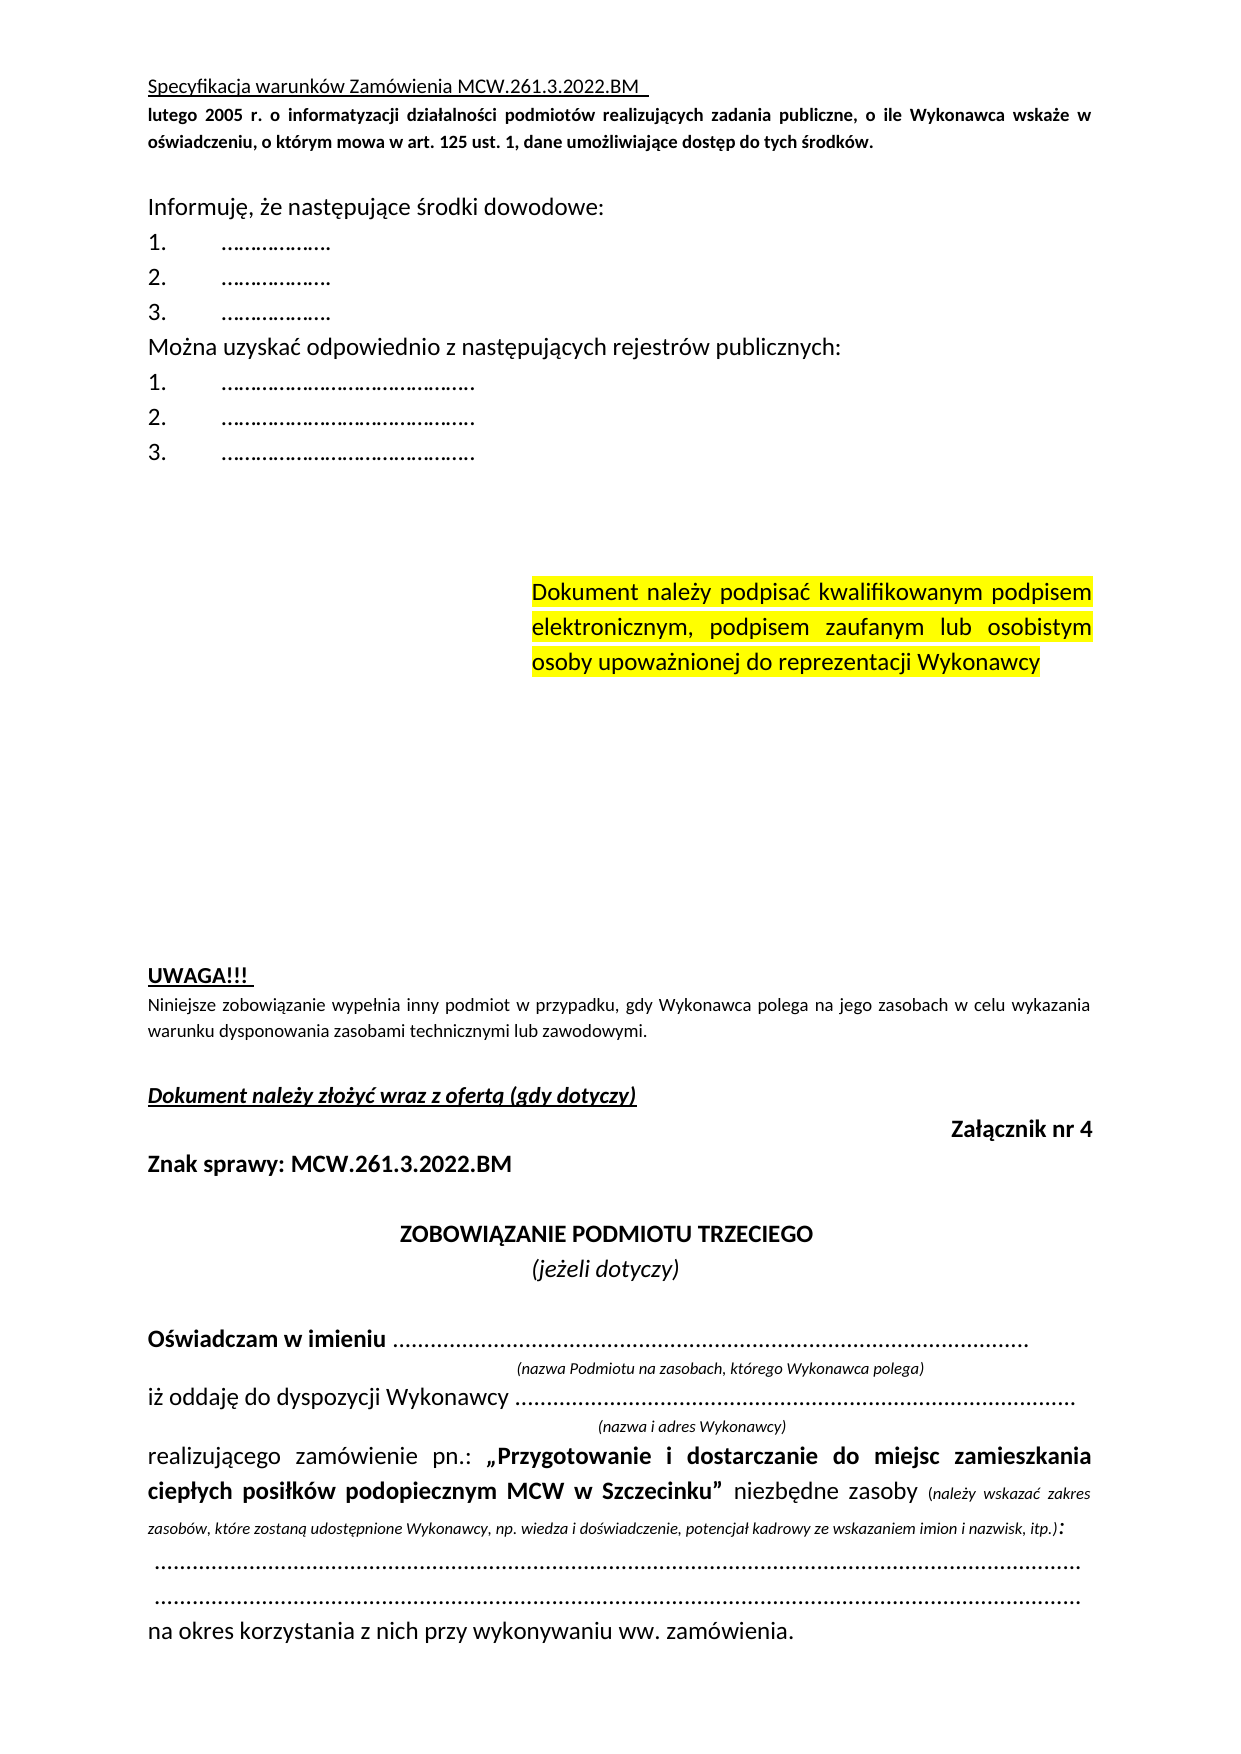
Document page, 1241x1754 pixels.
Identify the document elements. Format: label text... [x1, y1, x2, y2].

text 1. …………………………………….. [148, 366, 1093, 397]
text 3. …………………………………….. [148, 436, 1093, 467]
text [154, 1580, 1093, 1610]
text Można uzyskać odpowiednio z następujących rejestrów publicznych: [148, 331, 1093, 362]
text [148, 103, 1093, 153]
text (nazwa Podmiotu na zasobach, którego Wykonawca polega) [443, 1358, 1093, 1378]
text 2. ………………. [148, 261, 1093, 292]
text 1. ………………. [148, 226, 1093, 257]
text (nazwa i adres Wykonawcy) [598, 1417, 1093, 1437]
text Dokument należy złożyć wraz z ofertą (gdy dotyczy) [148, 1081, 1093, 1109]
text Dokument należy podpisać kwalifikowanym podpisem elektronicznym, podpisem zaufanym lub osobistym osoby upoważnionej do reprezentacji Wykonawcy [532, 642, 1093, 677]
text ZOBOWIĄZANIE PODMIOTU TRZECIEGO [148, 1218, 1066, 1249]
text Oświadczam w imieniu ..................................................................................................... [148, 1323, 1093, 1354]
text 3. ………………. [148, 296, 1093, 327]
text Znak sprawy: MCW.261.3.2022.BM [148, 1148, 1093, 1179]
text realizującego zamówienie pn.: „Przygotowanie i dostarczanie do miejsc zamieszkania ciepłych posiłków podopiecznym MCW w Szczecinku” niezbędne zasoby (należy wskazać zakres zasobów, które zostaną udostępnione Wykonawcy, np. wiedza i doświadczenie, potencjał kadrowy ze wskazaniem imion i nazwisk, itp.): [148, 1440, 1093, 1540]
text UWAGA!!! [148, 961, 1093, 989]
text Załącznik nr 4 [148, 1113, 1093, 1144]
text iż oddaję do dyspozycji Wykonawcy ......................................................................................... [148, 1382, 1093, 1412]
text Informuję, że następujące środki dowodowe: [148, 191, 1093, 222]
text (jeżeli dotyczy) [148, 1253, 1066, 1284]
text 2. …………………………………….. [148, 401, 1093, 432]
text Niniejsze zobowiązanie wypełnia inny podmiot w przypadku, gdy Wykonawca polega na jego zasobach w celu wykazania warunku dysponowania zasobami technicznymi lub zawodowymi. [148, 993, 1093, 1043]
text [154, 1545, 1093, 1575]
text na okres korzystania z nich przy wykonywaniu ww. zamówienia. [148, 1615, 1093, 1645]
